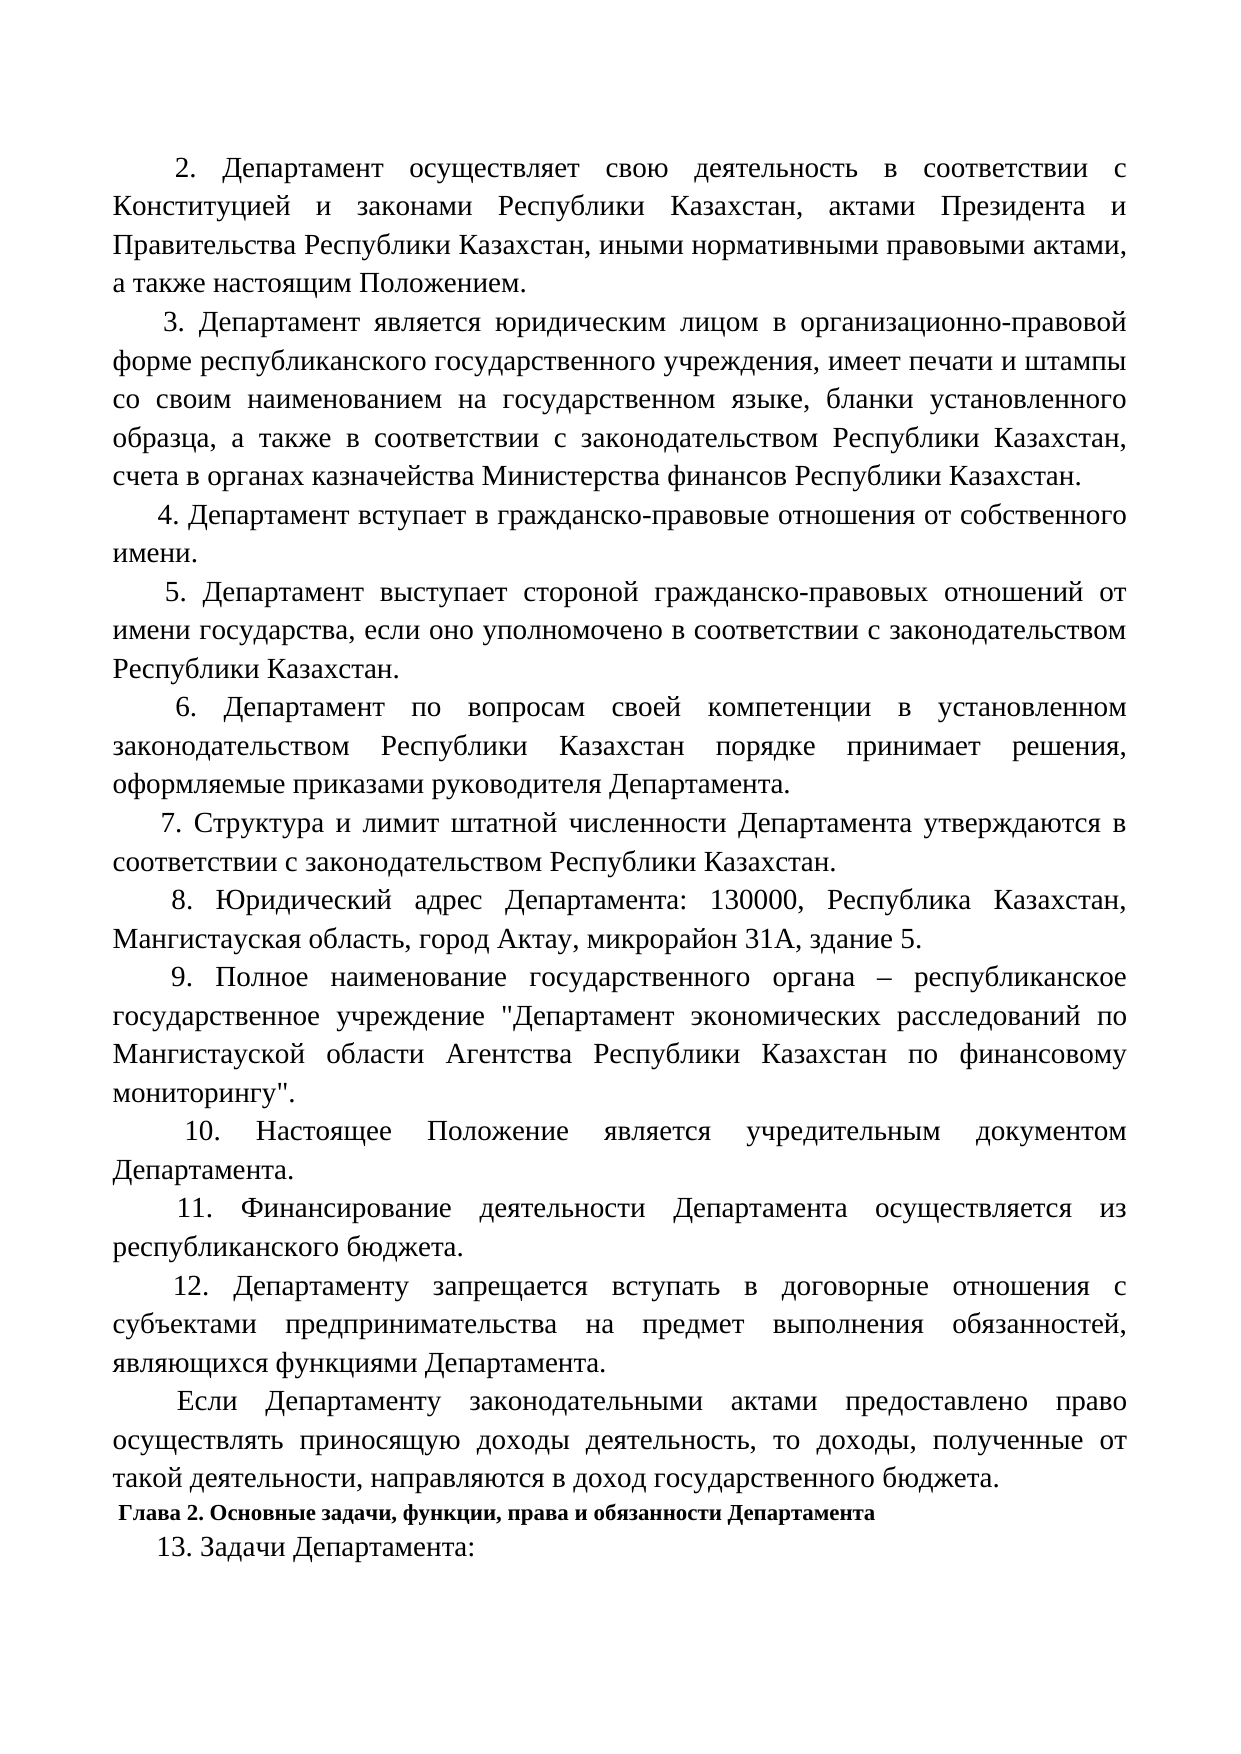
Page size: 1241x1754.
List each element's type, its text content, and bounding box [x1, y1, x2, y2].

text 9. Полное наименование государственного органа – республиканское государственное учреждение "Департамент экономических расследований по Мангистауской области Агентства Республики Казахстан по финансовому мониторингу". [112, 959, 1128, 1108]
text 2. Департамент осуществляет свою деятельность в соответствии с Конституцией и законами Республики Казахстан, актами Президента и Правительства Республики Казахстан, иными нормативными правовыми актами, а также настоящим Положением. [112, 150, 1128, 299]
text 3. Департамент является юридическим лицом в организационно-правовой форме республиканского государственного учреждения, имеет печати и штампы со своим наименованием на государственном языке, бланки установленного образца, а также в соответствии с законодательством Республики Казахстан, счета в органах казначейства Министерства финансов Республики Казахстан. [112, 304, 1128, 492]
text Если Департаменту законодательными актами предоставлено право осуществлять приносящую доходы деятельность, то доходы, полученные от такой деятельности, направляются в доход государственного бюджета. [112, 1383, 1128, 1494]
text 8. Юридический адрес Департамента: 130000, Республика Казахстан, Мангистауская область, город Актау, микрорайон 31А, здание 5. [112, 882, 1128, 954]
text 10. Настоящее Положение является учредительным документом Департамента. [112, 1113, 1128, 1186]
text 11. Финансирование деятельности Департамента осуществляется из республиканского бюджета. [112, 1191, 1128, 1263]
text 7. Структура и лимит штатной численности Департамента утверждаются в соответствии с законодательством Республики Казахстан. [112, 805, 1128, 877]
text 5. Департамент выступает стороной гражданско-правовых отношений от имени государства, если оно уполномочено в соответствии с законодательством Республики Казахстан. [112, 574, 1128, 684]
text 6. Департамент по вопросам своей компетенции в установленном законодательством Республики Казахстан порядке принимает решения, оформляемые приказами руководителя Департамента. [112, 689, 1128, 800]
text 4. Департамент вступает в гражданско-правовые отношения от собственного имени. [112, 497, 1128, 569]
text 13. Задачи Департамента: [112, 1529, 1128, 1563]
text Глава 2. Основные задачи, функции, права и обязанности Департамента [112, 1499, 1128, 1525]
text 12. Департаменту запрещается вступать в договорные отношения с субъектами предпринимательства на предмет выполнения обязанностей, являющихся функциями Департамента. [112, 1268, 1128, 1378]
